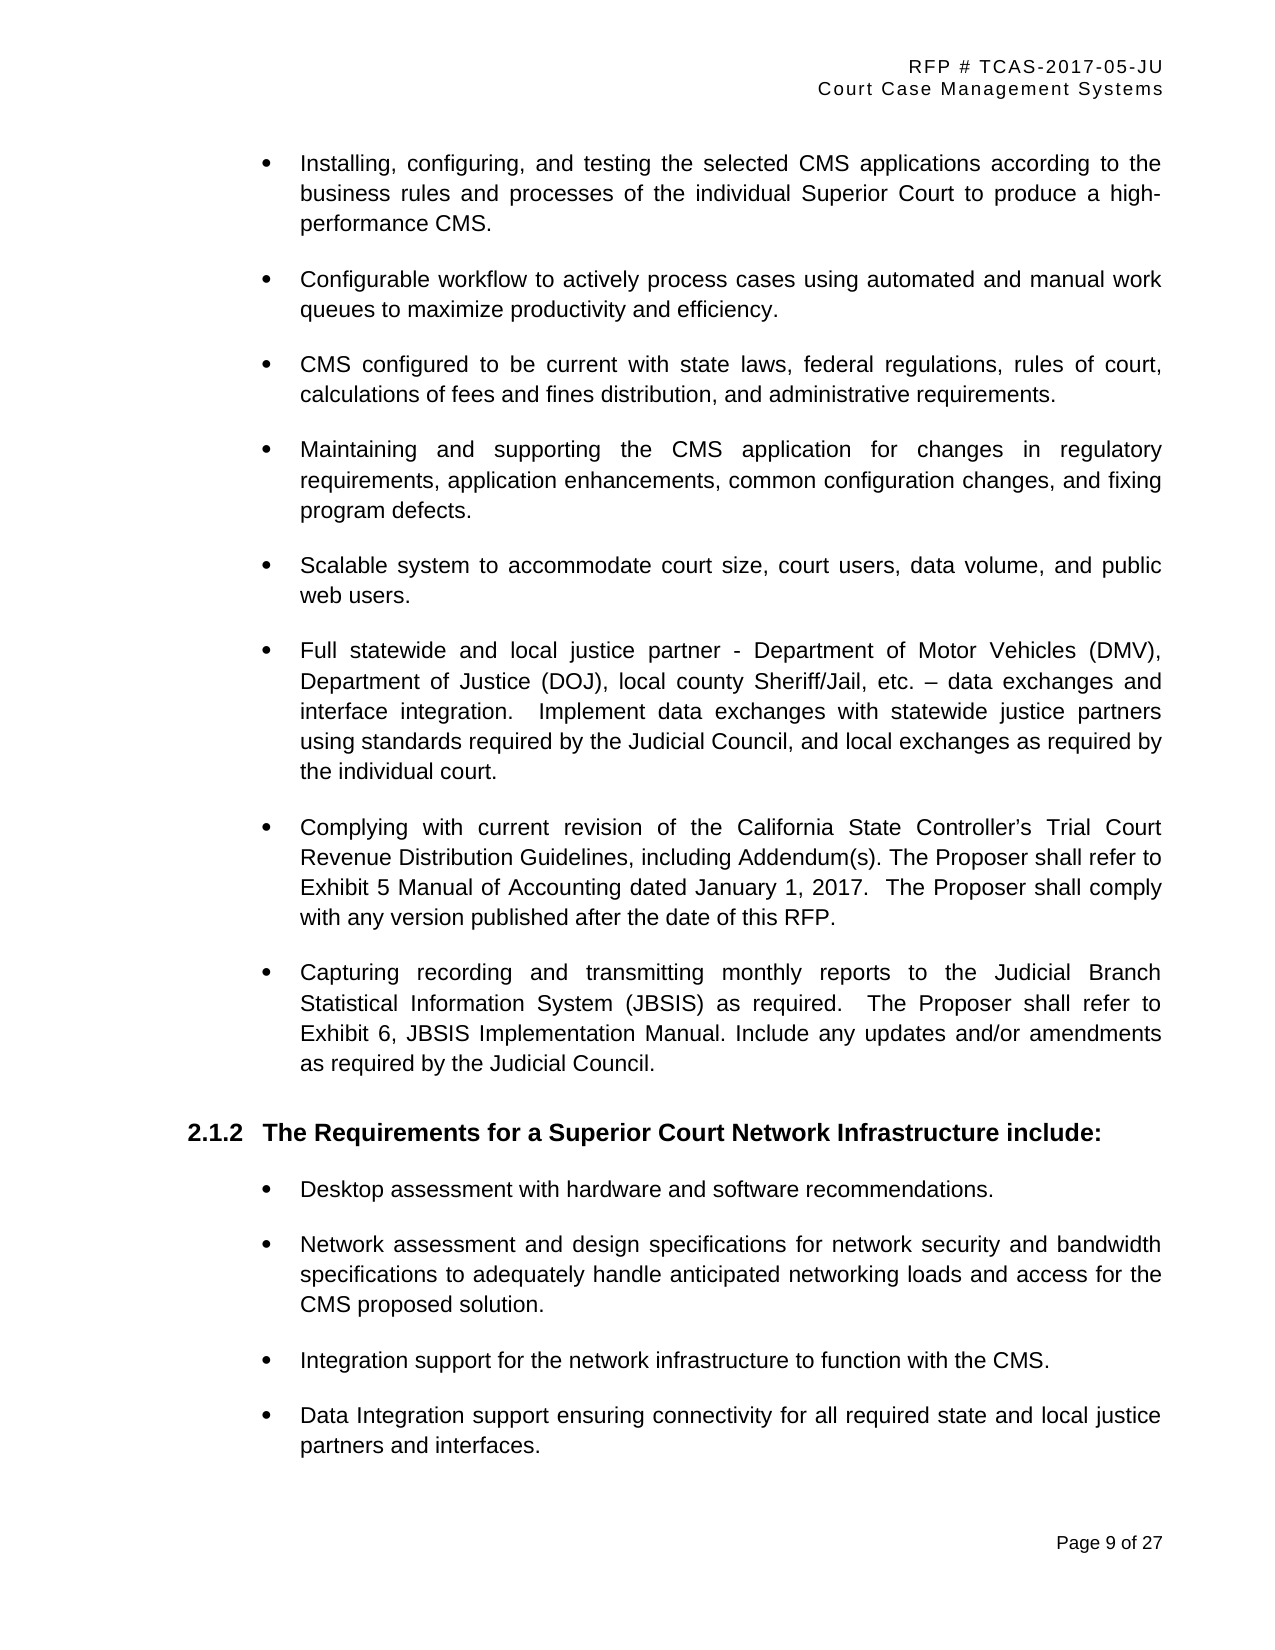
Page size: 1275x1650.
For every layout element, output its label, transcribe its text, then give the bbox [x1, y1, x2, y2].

list Integration support for the network infrastructure to function with the CMS. [262, 1347, 1162, 1373]
list Data Integration support ensuring connectivity for all required state and local justice partners and interfaces. [262, 1402, 1162, 1458]
list Desktop assessment with hardware and software recommendations. [262, 1176, 1162, 1202]
list Capturing recording and transmitting monthly reports to the Judicial Branch Statistical Information System (JBSIS) as required. The Proposer shall refer to Exhibit 6, JBSIS Implementation Manual. Include any updates and/or amendments as required by the Judicial Council. [262, 959, 1162, 1076]
list Scalable system to accommodate court size, court users, data volume, and public web users. [262, 552, 1162, 609]
list CMS configured to be current with state laws, federal regulations, rules of court, calculations of fees and fines distribution, and administrative requirements. [262, 351, 1162, 408]
list Installing, configuring, and testing the selected CMS applications according to the business rules and processes of the individual Superior Court to produce a high-performance CMS. [262, 150, 1162, 237]
list Complying with current revision of the California State Controller’s Trial Court Revenue Distribution Guidelines, including Addendum(s). The Proposer shall refer to Exhibit 5 Manual of Accounting dated January 1, 2017. The Proposer shall comply with any version published after the date of this RFP. [262, 813, 1162, 931]
list Full statewide and local justice partner - Department of Motor Vehicles (DMV), Department of Justice (DOJ), local county Sheriff/Jail, etc. – data exchanges and interface integration. Implement data exchanges with statewide justice partners using standards required by the Judicial Council, and local exchanges as required by the individual court. [262, 637, 1162, 785]
list Maintaining and supporting the CMS application for changes in regulatory requirements, application enhancements, common configuration changes, and fixing program defects. [262, 436, 1162, 523]
list Configurable workflow to actively process cases using automated and manual work queues to maximize productivity and efficiency. [262, 266, 1162, 322]
list Network assessment and design specifications for network security and bandwidth specifications to adequately handle anticipated networking loads and access for the CMS proposed solution. [262, 1231, 1162, 1318]
subtitle The Requirements for a Superior Court Network Infrastructure include: [187, 1118, 1162, 1146]
